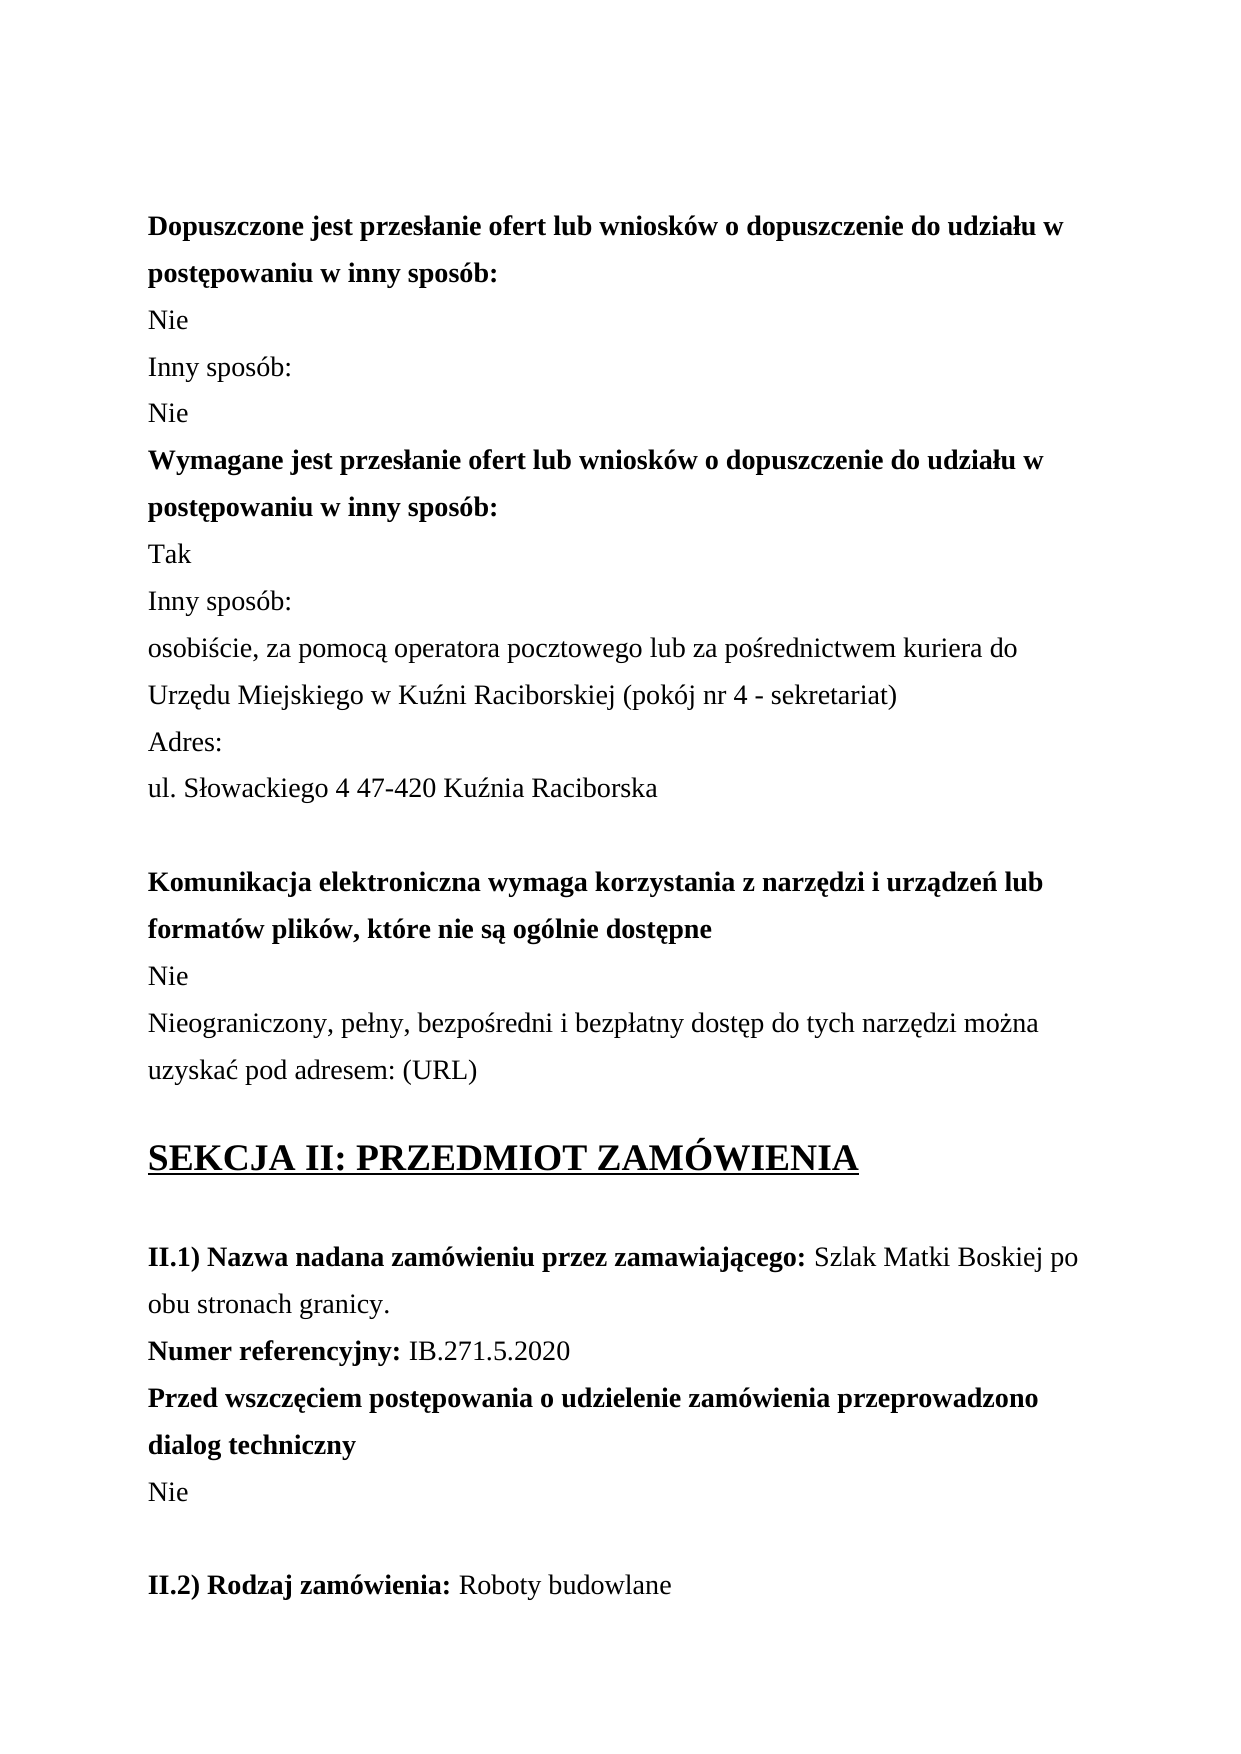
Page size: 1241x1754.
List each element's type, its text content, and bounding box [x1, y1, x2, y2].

text Dopuszczone jest przesłanie ofert lub wniosków o dopuszczenie do udziału w postępowaniu w inny sposób: Nie Inny sposób: Nie Wymagane jest przesłanie ofert lub wniosków o dopuszczenie do udziału w postępowaniu w inny sposób: Tak Inny sposób: osobiście, za pomocą operatora pocztowego lub za pośrednictwem kuriera do Urzędu Miejskiego w Kuźni Raciborskiej (pokój nr 4 - sekretariat) Adres: ul. Słowackiego 4 47-420 Kuźnia Raciborska [148, 194, 1093, 804]
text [148, 1507, 1093, 1601]
text SEKCJA II: PRZEDMIOT ZAMÓWIENIA [148, 1132, 1093, 1179]
text Komunikacja elektroniczna wymaga korzystania z narzędzi i urządzeń lub formatów plików, które nie są ogólnie dostępne [148, 804, 1093, 944]
text Nie Nieograniczony, pełny, bezpośredni i bezpłatny dostęp do tych narzędzi można uzyskać pod adresem: (URL) [148, 944, 1093, 1132]
text II.1) Nazwa nadana zamówieniu przez zamawiającego: Szlak Matki Boskiej po obu stronach granicy. Numer referencyjny: IB.271.5.2020 Przed wszczęciem postępowania o udzielenie zamówienia przeprowadzono dialog techniczny [148, 1179, 1093, 1460]
text Nie [148, 1460, 1093, 1507]
